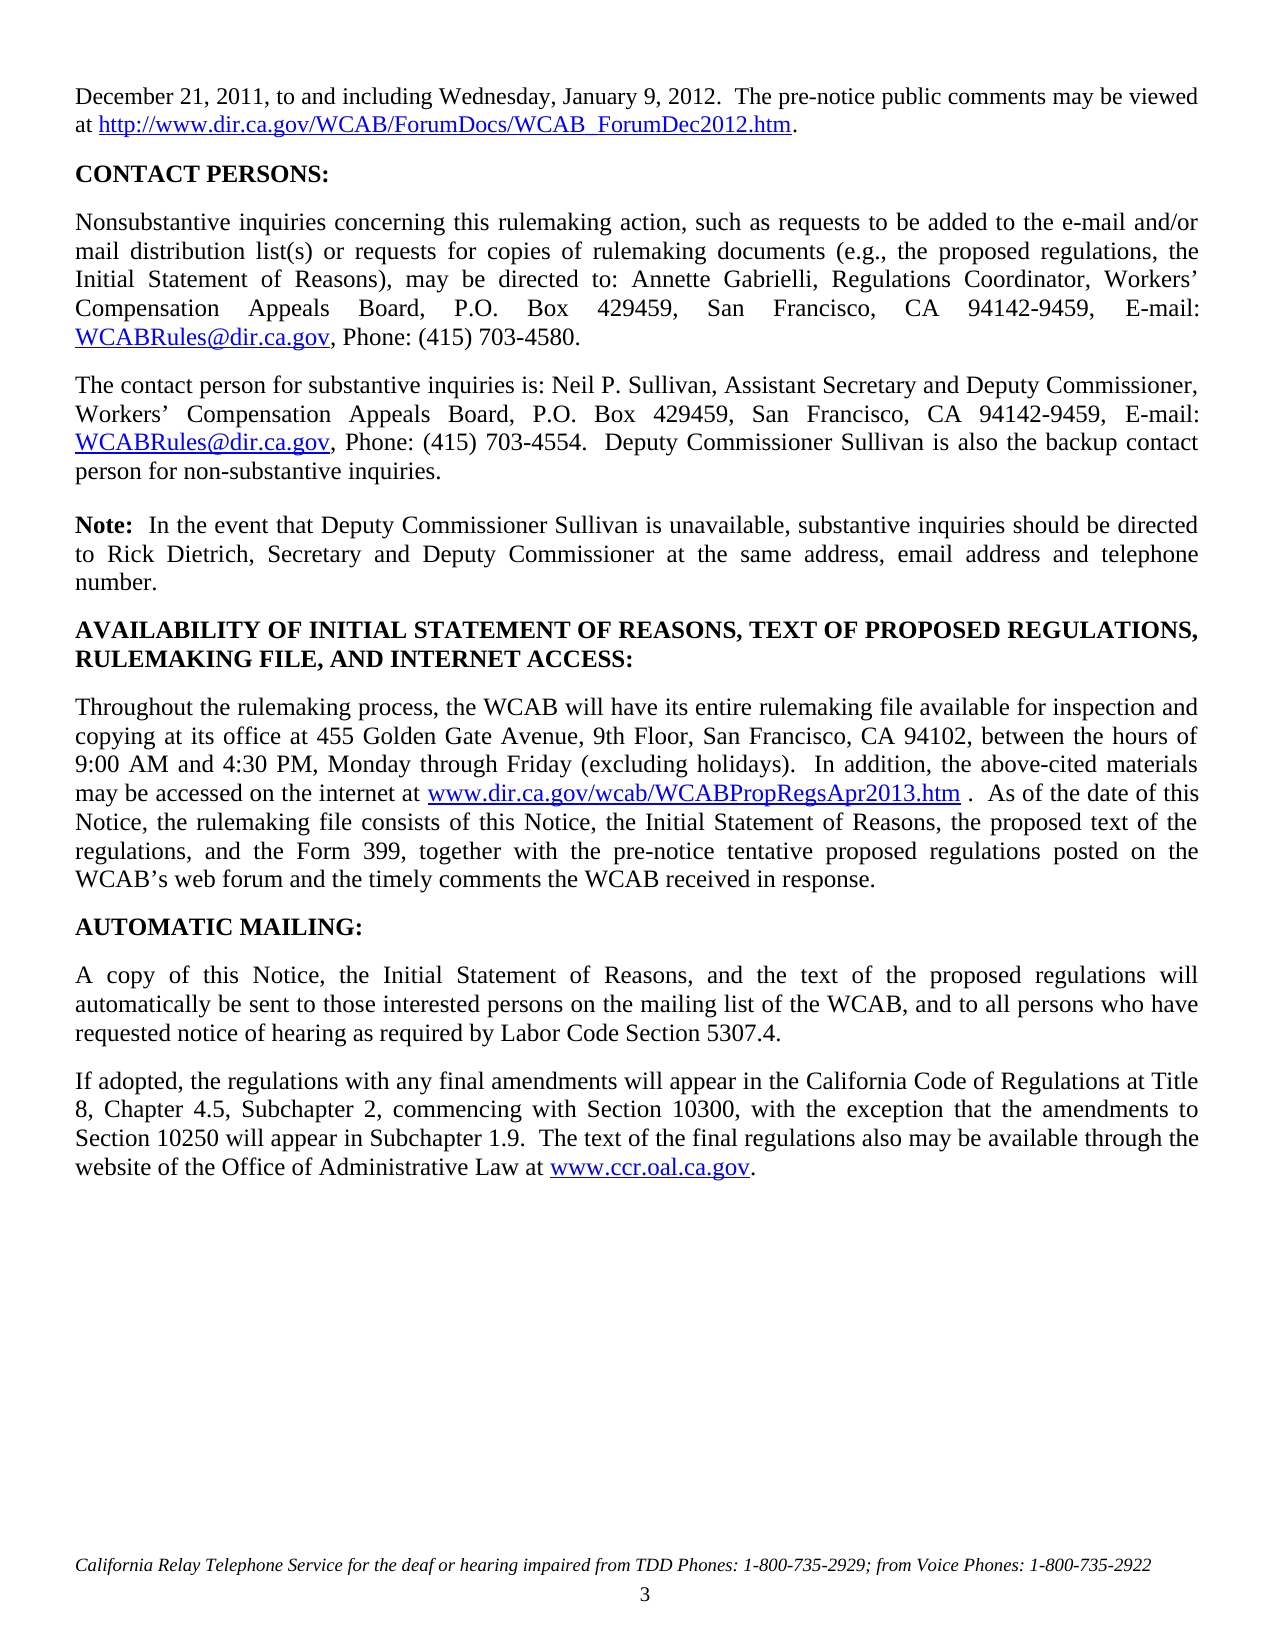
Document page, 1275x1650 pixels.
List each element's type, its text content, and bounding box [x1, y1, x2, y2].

text The contact person for substantive inquiries is: Neil P. Sullivan, Assistant Secretary and Deputy Commissioner, Workers’ Compensation Appeals Board, P.O. Box 429459, San Francisco, CA 94142-9459, E-mail: WCABRules@dir.ca.gov, Phone: (415) 703-4554. Deputy Commissioner Sullivan is also the backup contact person for non-substantive inquiries. [75, 370, 1200, 485]
text Note: In the event that Deputy Commissioner Sullivan is unavailable, substantive inquiries should be directed to , Secretary and Deputy Commissioner at the same address, email address and telephone number. [75, 510, 1200, 596]
subtitle CONTACT PERSONS: [75, 159, 1200, 188]
text Throughout the rulemaking process, the will have its entire rulemaking file available for inspection and copying at its office at , 9th Floor, , between the hours of 9:00 AM and 4:30 PM, Monday through Friday (excluding holidays). In addition, the above-cited materials may be accessed on the internet at www.dir.ca.gov/wcab/WCABPropRegsApr2013.htm . As of the date of this Notice, the rulemaking file consists of this Notice, the Initial Statement of Reasons, the proposed text of the regulations, and the Form 399, together with the pre-notice tentative proposed regulations posted on the WCAB’s web forum and the timely comments the WCAB received in response. [75, 692, 1200, 893]
text A copy of this Notice, the Initial Statement of Reasons, and the text of the proposed regulations will automatically be sent to those interested persons on the mailing list of the WCAB, and to all persons who have requested notice of hearing as required by Labor Code Section 5307.4. [75, 960, 1200, 1047]
text If adopted, the regulations with any final amendments will appear in the California Code of Regulations at Title 8, Chapter 4.5, Subchapter 2, commencing with Section 10300, with the exception that the amendments to Section 10250 will appear in Subchapter 1.9. The text of the final regulations also may be available through the website of the Office of Administrative Law at www.ccr.oal.ca.gov. [75, 1066, 1200, 1181]
subtitle AUTOMATIC MAILING: [75, 912, 1200, 941]
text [75, 82, 1200, 137]
subtitle AVAILABILITY OF INITIAL STATEMENT OF REASONS, TEXT OF PROPOSED REGULATIONS, RULEMAKING FILE, AND INTERNET ACCESS: [75, 615, 1200, 673]
text Nonsubstantive inquiries concerning this rulemaking action, such as requests to be added to the e-mail and/or mail distribution list(s) or requests for copies of rulemaking documents (e.g., the proposed regulations, the Initial Statement of Reasons), may be directed to: Annette Gabrielli, Regulations Coordinator, Workers’ Compensation Appeals Board, P.O. Box 429459, San Francisco, CA 94142-9459, E-mail: WCABRules@dir.ca.gov, Phone: (415) 703-4580. [75, 207, 1200, 351]
